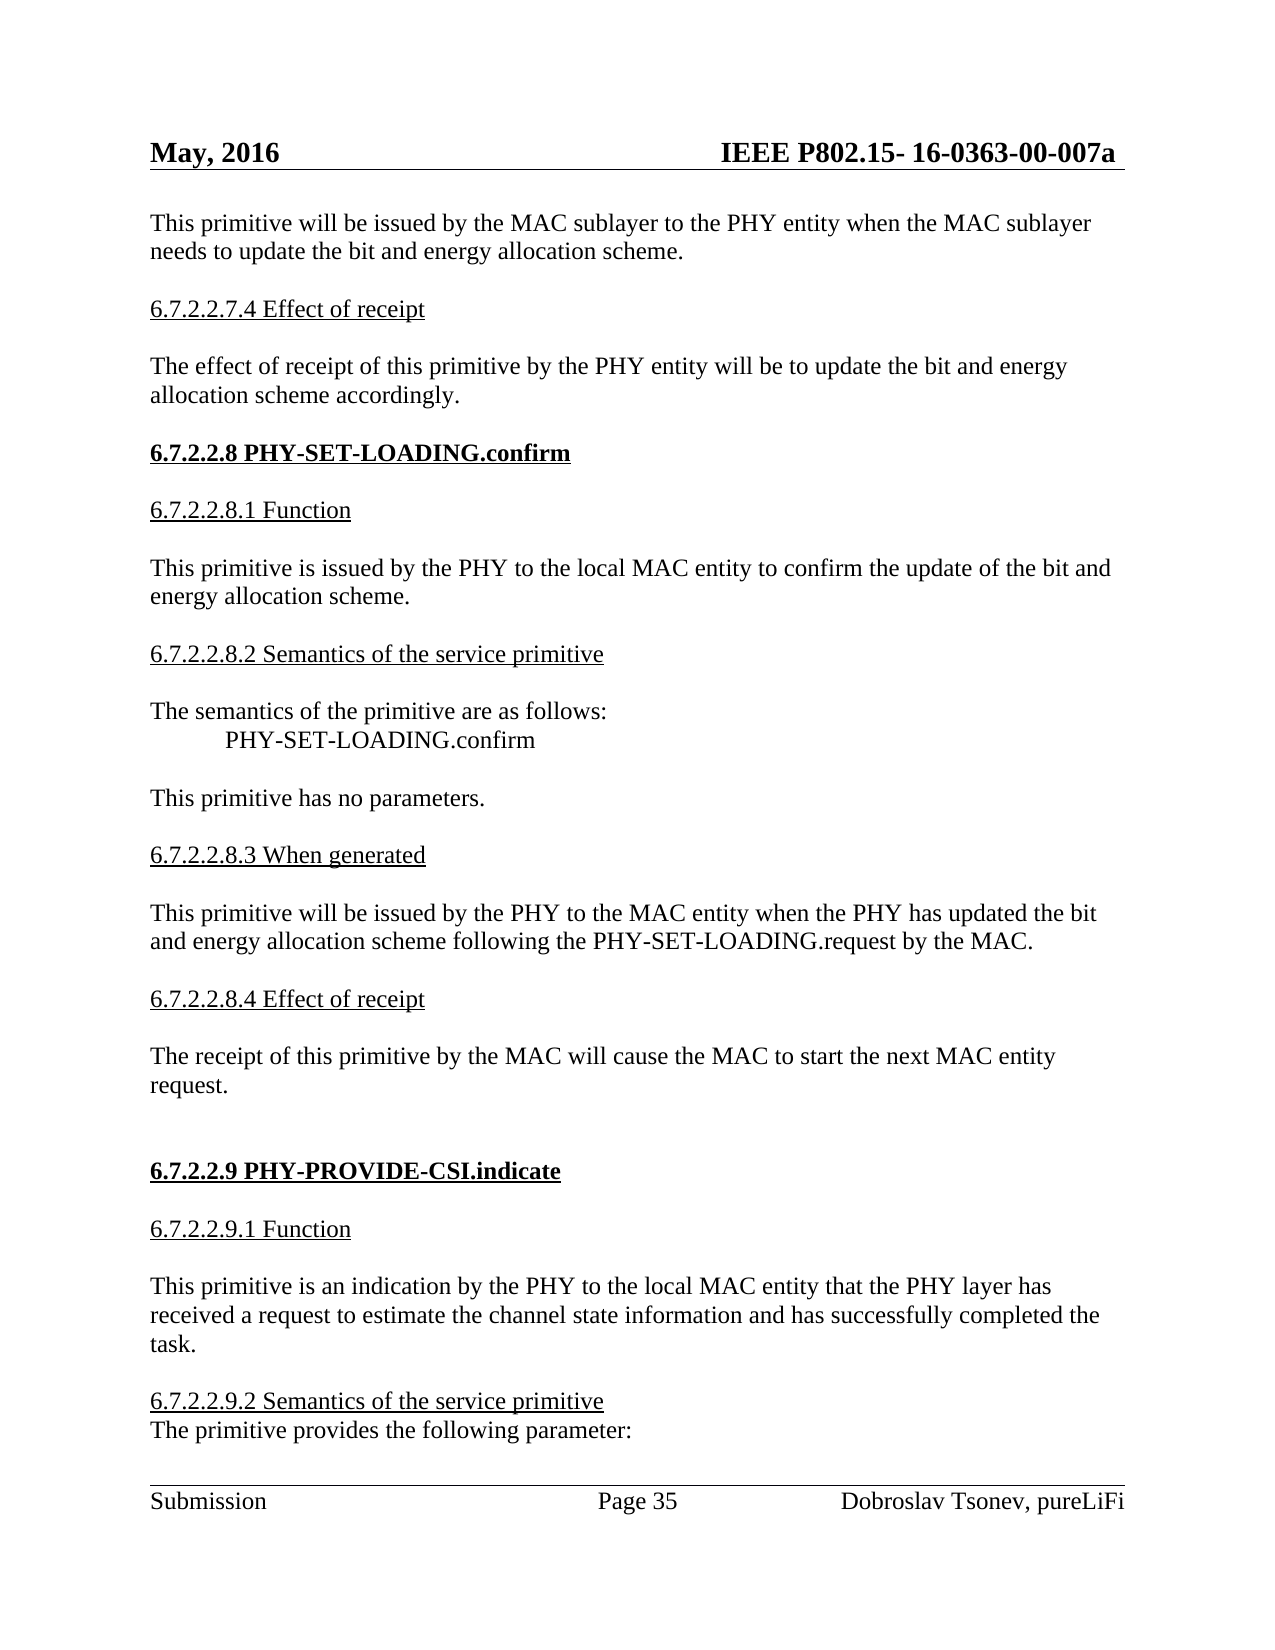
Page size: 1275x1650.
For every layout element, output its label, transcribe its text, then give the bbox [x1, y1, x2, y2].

text 6.7.2.2.8.4 Effect of receipt [150, 984, 1125, 1013]
text 6.7.2.2.7.4 Effect of receipt [150, 294, 1125, 323]
text 6.7.2.2.9.1 Function [150, 1214, 1125, 1243]
text This primitive will be issued by the MAC sublayer to the PHY entity when the MAC sublayer needs to update the bit and energy allocation scheme. [150, 208, 1125, 265]
text 6.7.2.2.8 PHY-SET-LOADING.confirm [150, 438, 1125, 466]
text The receipt of this primitive by the MAC will cause the MAC to start the next MAC entity request. [150, 1041, 1125, 1099]
text 6.7.2.2.8.3 When generated [150, 840, 1125, 869]
text This primitive is an indication by the PHY to the local MAC entity that the PHY layer has received a request to estimate the channel state information and has successfully completed the task. [150, 1271, 1125, 1358]
text 6.7.2.2.8.2 Semantics of the service primitive [150, 639, 1125, 668]
text 6.7.2.2.9 PHY-PROVIDE-CSI.indicate [150, 1156, 1125, 1185]
text The semantics of the primitive are as follows: [150, 696, 1125, 725]
text This primitive has no parameters. [150, 783, 1125, 811]
text PHY-SET-LOADING.confirm [150, 725, 1125, 754]
text This primitive will be issued by the PHY to the MAC entity when the PHY has updated the bit and energy allocation scheme following the PHY-SET-LOADING.request by the MAC. [150, 898, 1125, 955]
text This primitive is issued by the PHY to the local MAC entity to confirm the update of the bit and energy allocation scheme. [150, 553, 1125, 610]
text The effect of receipt of this primitive by the PHY entity will be to update the bit and energy allocation scheme accordingly. [150, 351, 1125, 409]
text The primitive provides the following parameter: [150, 1415, 1125, 1444]
text 6.7.2.2.9.2 Semantics of the service primitive [150, 1386, 1125, 1415]
text 6.7.2.2.8.1 Function [150, 495, 1125, 524]
